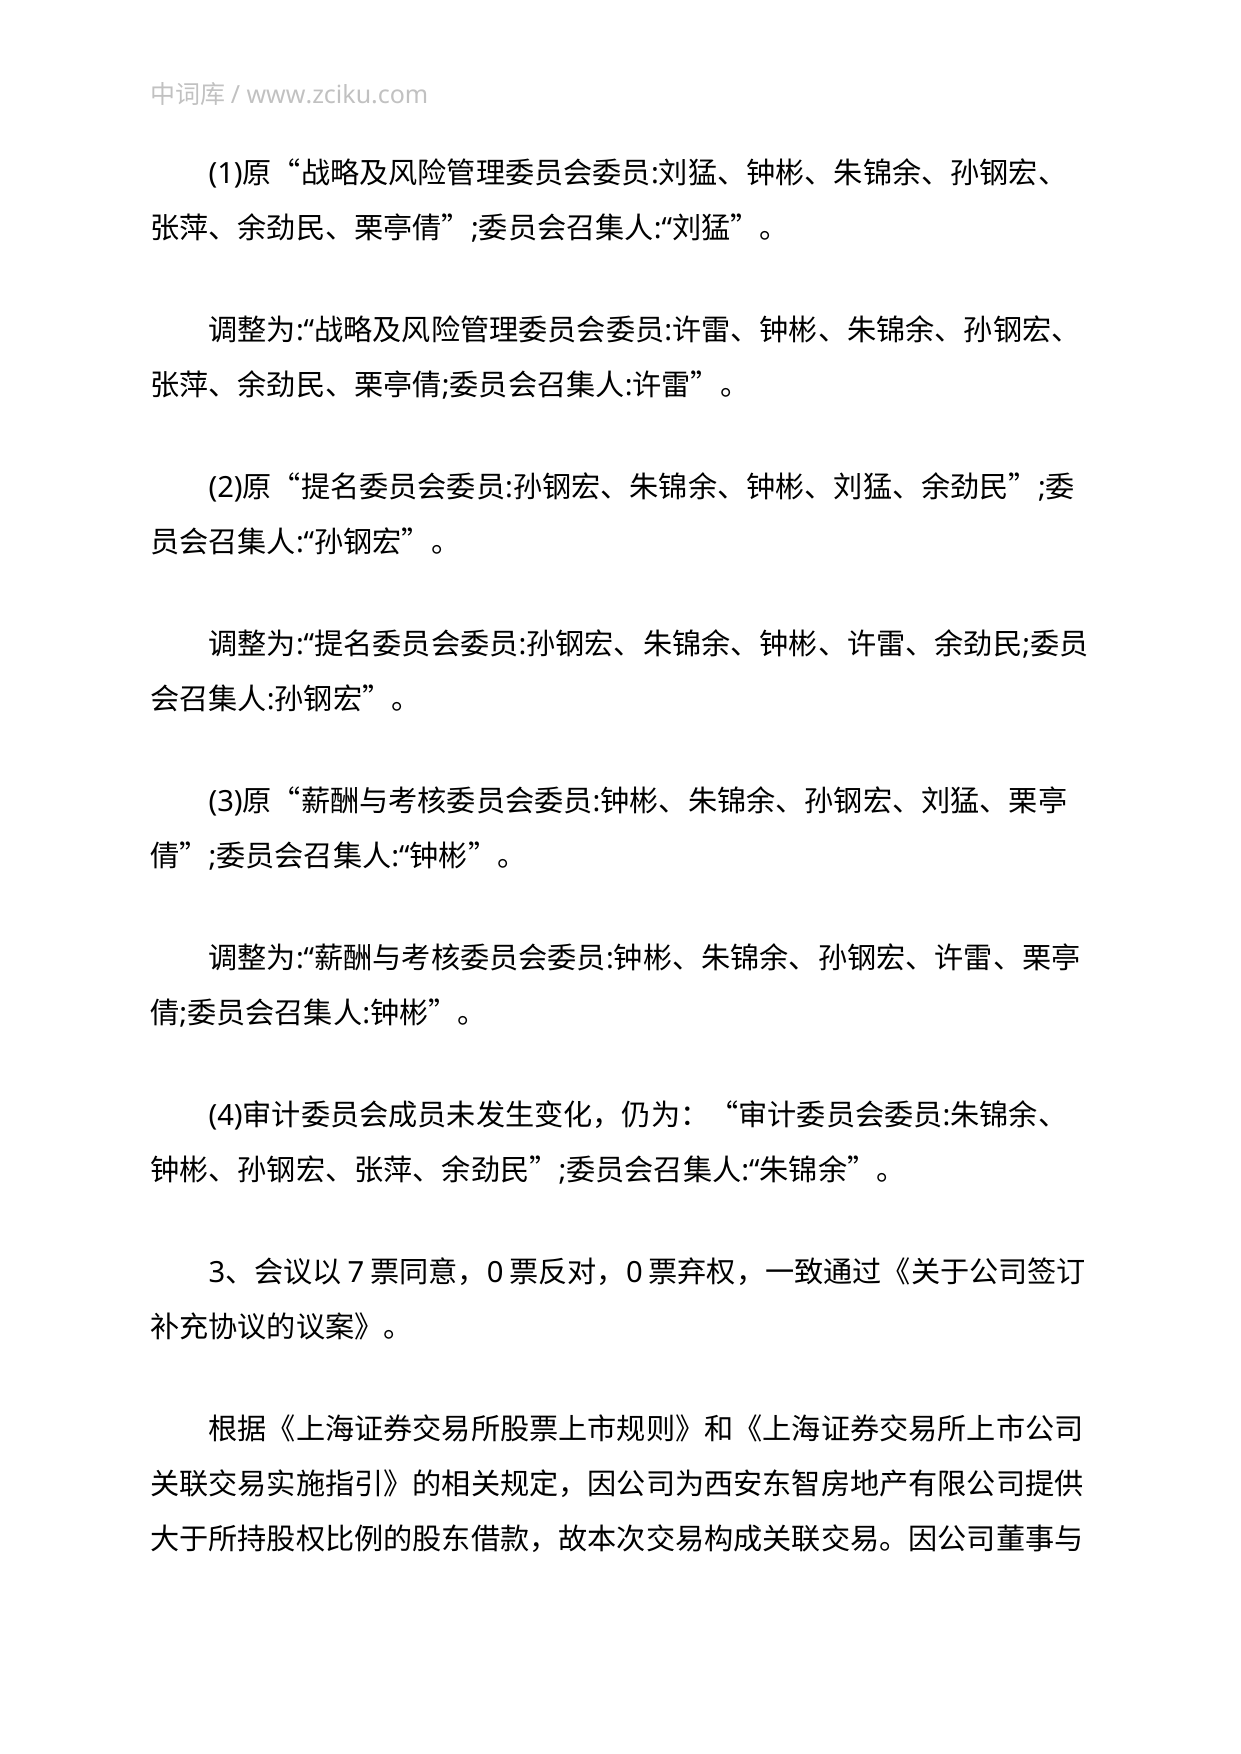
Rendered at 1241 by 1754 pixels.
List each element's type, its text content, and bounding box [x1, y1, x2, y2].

text 调整为:“薪酬与考核委员会委员:钟彬、朱锦余、孙钢宏、许雷、栗亭倩;委员会召集人:钟彬”。 [150, 935, 1090, 1032]
text 调整为:“提名委员会委员:孙钢宏、朱锦余、钟彬、许雷、余劲民;委员会召集人:孙钢宏”。 [150, 621, 1090, 718]
text 3、会议以7票同意，0票反对，0票弃权，一致通过《关于公司签订补充协议的议案》。 [150, 1249, 1090, 1346]
text (2)原“提名委员会委员:孙钢宏、朱锦余、钟彬、刘猛、余劲民”;委员会召集人:“孙钢宏”。 [150, 464, 1090, 561]
text 调整为:“战略及风险管理委员会委员:许雷、钟彬、朱锦余、孙钢宏、张萍、余劲民、栗亭倩;委员会召集人:许雷”。 [150, 307, 1090, 404]
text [150, 1406, 1090, 1558]
text (3)原“薪酬与考核委员会委员:钟彬、朱锦余、孙钢宏、刘猛、栗亭倩”;委员会召集人:“钟彬”。 [150, 778, 1090, 875]
text (1)原“战略及风险管理委员会委员:刘猛、钟彬、朱锦余、孙钢宏、张萍、余劲民、栗亭倩”;委员会召集人:“刘猛”。 [150, 150, 1090, 247]
text (4)审计委员会成员未发生变化，仍为：“审计委员会委员:朱锦余、钟彬、孙钢宏、张萍、余劲民”;委员会召集人:“朱锦余”。 [150, 1092, 1090, 1189]
